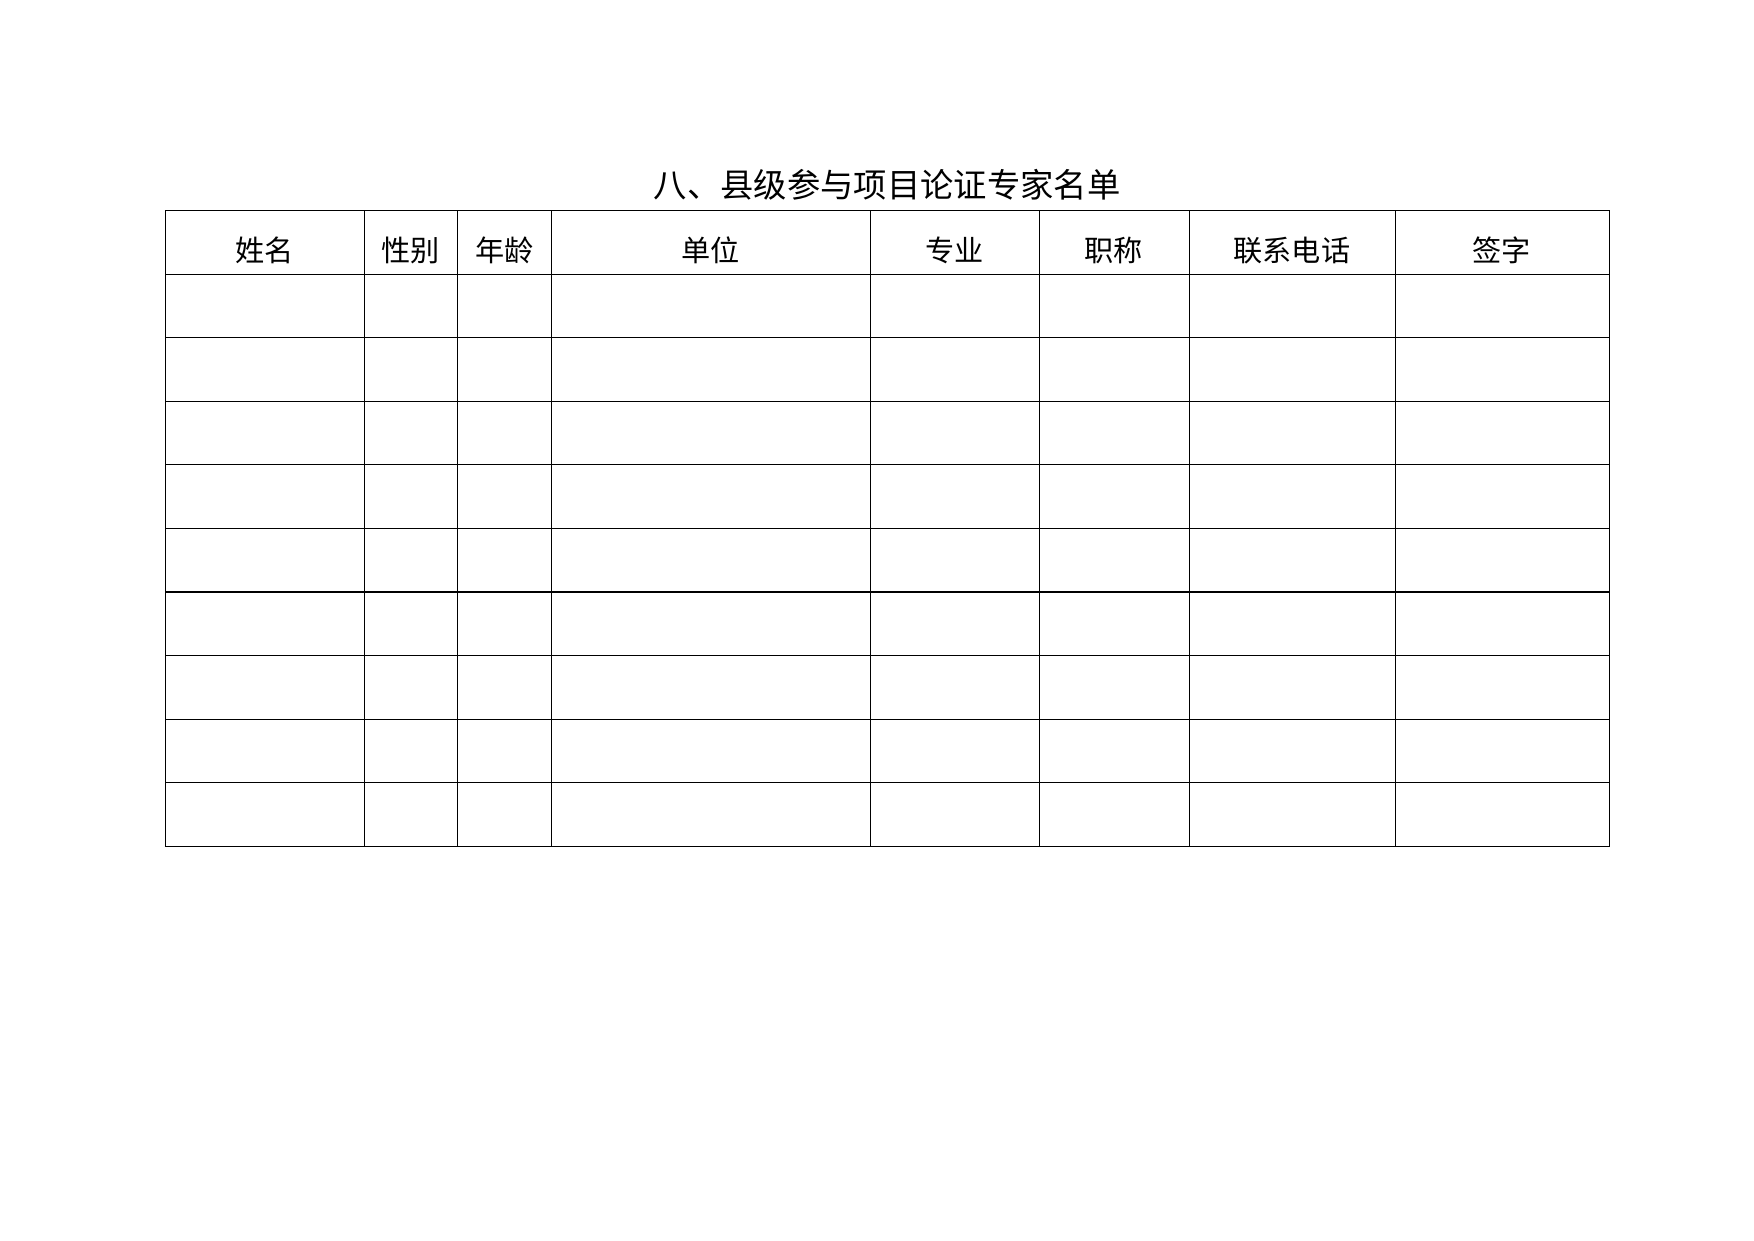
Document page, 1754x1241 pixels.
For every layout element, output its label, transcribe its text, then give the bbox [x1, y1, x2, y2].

table_cell [1040, 338, 1189, 401]
table_cell [166, 783, 364, 846]
table_cell [1396, 593, 1609, 655]
table_cell [365, 656, 457, 718]
table_cell [458, 529, 551, 591]
table_cell [458, 465, 551, 528]
table_cell [1396, 275, 1609, 337]
table_cell [1040, 465, 1189, 528]
table_cell [365, 338, 457, 401]
table_cell [365, 465, 457, 528]
table_cell 年龄 [458, 211, 551, 274]
table_cell [1396, 656, 1609, 718]
table_cell 专业 [871, 211, 1039, 274]
table_cell [166, 529, 364, 591]
table_cell [458, 783, 551, 846]
table_cell [552, 338, 870, 401]
table_cell 签字 [1396, 211, 1609, 274]
table_cell [166, 338, 364, 401]
table_cell [871, 783, 1039, 846]
table_cell [1396, 402, 1609, 464]
table_cell [552, 529, 870, 591]
table_cell 联系电话 [1190, 211, 1395, 274]
table_cell [365, 275, 457, 337]
table_cell [871, 338, 1039, 401]
table_cell [1190, 338, 1395, 401]
table_cell 职称 [1040, 211, 1189, 274]
table_cell [1396, 529, 1609, 591]
table_cell [552, 275, 870, 337]
table_cell [871, 402, 1039, 464]
table_cell [166, 656, 364, 718]
table_cell [458, 720, 551, 782]
table_cell [552, 720, 870, 782]
table_cell 性别 [365, 211, 457, 274]
table_cell 姓名 [166, 211, 364, 274]
table_cell [458, 656, 551, 718]
table_cell [1396, 720, 1609, 782]
table_cell [1190, 465, 1395, 528]
table_cell [1190, 720, 1395, 782]
table_cell [552, 656, 870, 718]
table_cell [871, 593, 1039, 655]
table_cell [1040, 656, 1189, 718]
table_cell [166, 465, 364, 528]
table_cell [552, 783, 870, 846]
table_cell [552, 593, 870, 655]
table_cell [1040, 593, 1189, 655]
table_cell [365, 720, 457, 782]
table_cell [166, 402, 364, 464]
table_cell [1190, 275, 1395, 337]
table_cell [552, 465, 870, 528]
table_header 八、县级参与项目论证专家名单 [165, 148, 1609, 210]
table_cell [871, 275, 1039, 337]
table_cell [365, 593, 457, 655]
table_cell [871, 465, 1039, 528]
table_cell [365, 783, 457, 846]
table_cell [1040, 275, 1189, 337]
table_cell [365, 529, 457, 591]
table_cell [1190, 593, 1395, 655]
table_cell [871, 656, 1039, 718]
table_cell [458, 402, 551, 464]
table_cell 单位 [552, 211, 870, 274]
table_cell [458, 275, 551, 337]
table_cell [458, 593, 551, 655]
table_cell [1040, 783, 1189, 846]
table_cell [1040, 720, 1189, 782]
table_cell [1190, 783, 1395, 846]
table_cell [871, 720, 1039, 782]
table_cell [1190, 402, 1395, 464]
table_cell [365, 402, 457, 464]
table_cell [1190, 529, 1395, 591]
table_cell [166, 275, 364, 337]
table_cell [1396, 783, 1609, 846]
table_cell [1190, 656, 1395, 718]
table_cell [1040, 529, 1189, 591]
table_cell [1396, 465, 1609, 528]
table_cell [552, 402, 870, 464]
table_cell [1396, 338, 1609, 401]
table_cell [1040, 402, 1189, 464]
table_cell [458, 338, 551, 401]
table_cell [166, 720, 364, 782]
table_cell [166, 593, 364, 655]
table_cell [871, 529, 1039, 591]
